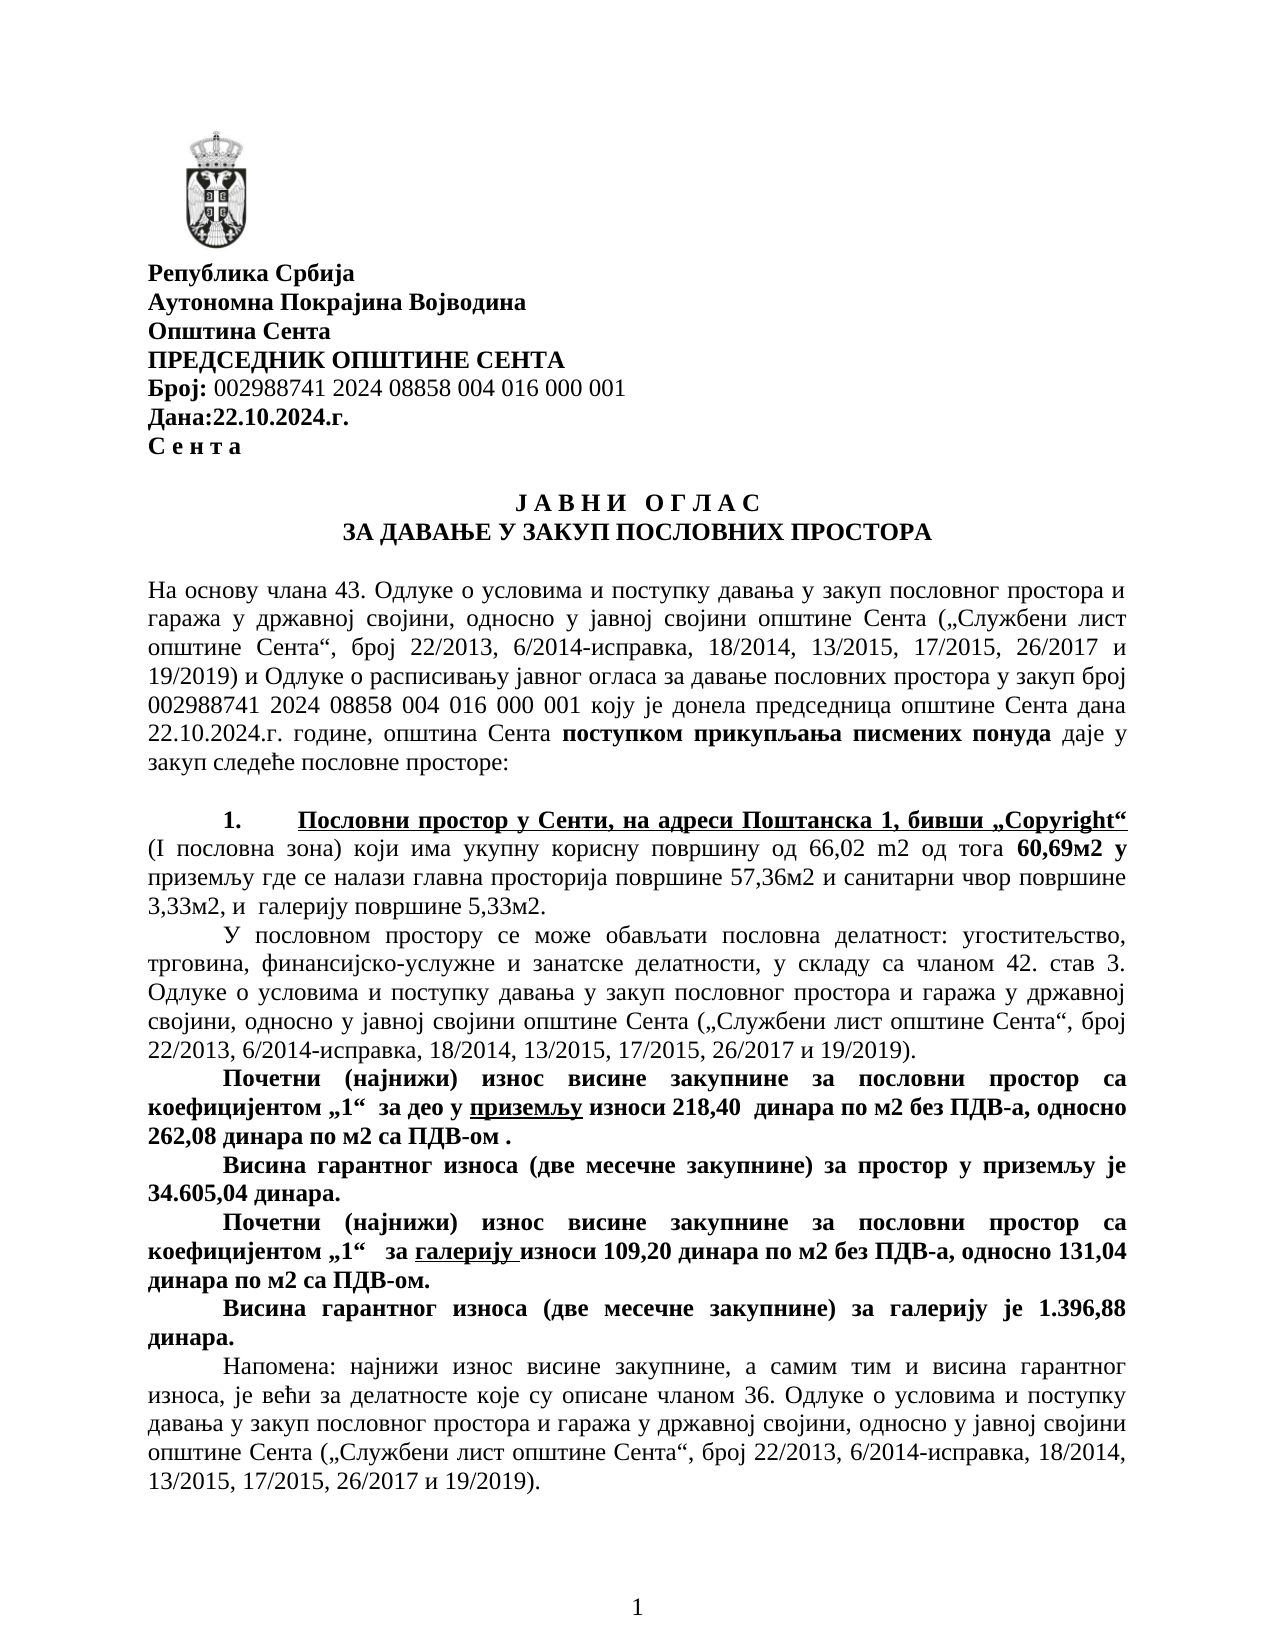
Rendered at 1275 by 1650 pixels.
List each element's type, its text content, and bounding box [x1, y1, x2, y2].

text Почетни (најнижи) износ висине закупнине за пословни простор са коефицијентом „1“ за галерију износи 109,20 динара по м2 без ПДВ-а, односно 131,04 динара по м2 са ПДВ-ом. [148, 1207, 1127, 1293]
text На основу члана 43. Oдлукe о условима и поступку давања у закуп пословног простора и гаража у државној својини, односно у јавној својини општине Сента („Службени лист oпштине Сента“, број 22/2013, 6/2014-исправка, 18/2014, 13/2015, 17/2015, 26/2017 и 19/2019) и Одлуке о расписивању јавног огласа за давање пословних простора у закуп броj 002988741 2024 08858 004 016 000 001 коју је донела председница општине Сента дана 22.10.2024.г. године, општина Сента поступком прикупљања писмених понуда даје у закуп следеће пословне просторе: [148, 575, 1127, 776]
text ЗА ДАВАЊЕ У ЗАКУП ПОСЛОВНИХ ПРОСТОРА [148, 517, 1127, 546]
text Дана:22.10.2024.г. [148, 402, 1127, 431]
text Аутономна Покрајина Војводина [148, 287, 1127, 316]
text У пословном простору се може обављати пословна делатност: угоститељство, трговина, финансијско-услужне и занатске делатности, у складу са чланом 42. став 3. Одлуке о условима и поступку давања у закуп пословног простора и гаража у државној својини, односно у јавној својини општине Сента („Службени лист општине Сента“, број 22/2013, 6/2014-исправка, 18/2014, 13/2015, 17/2015, 26/2017 и 19/2019). [148, 920, 1127, 1063]
text Општина Сента [148, 316, 1127, 345]
text С е н т а [148, 431, 1127, 460]
text Број: 002988741 2024 08858 004 016 000 001 [148, 373, 1127, 402]
text Ј А В Н И О Г Л А С [148, 488, 1127, 517]
list Пословни простор у Сенти, на адреси Поштанска 1, бивши „Copyright“ (I пословна зона) који има укупну корисну површину од 66,02 m2 од тога 60,69м2 у приземљу где се налази главна просторија површине 57,36м2 и санитарни чвор површине 3,33м2, и галерију површине 5,33м2. [148, 805, 1127, 920]
text ПРЕДСЕДНИК ОПШТИНЕ СЕНТА [148, 345, 1127, 373]
text Напомена: најнижи износ висине закупнине, а самим тим и висина гарантног износа, је већи за делатносте које су описане чланом 36. Одлуке о условима и поступку давања у закуп пословног простора и гаража у државној својини, односно у јавној својини општине Сента („Службени лист општине Сента“, број 22/2013, 6/2014-исправка, 18/2014, 13/2015, 17/2015, 26/2017 и 19/2019). [148, 1351, 1127, 1495]
text Висина гарантног износа (две месечне закупнине) за простор у приземљу је 34.605,04 динара. [148, 1150, 1127, 1207]
text Висина гарантног износа (две месечне закупнине) за галерију је 1.396,88 динара. [148, 1293, 1127, 1351]
picture [147, 131, 287, 259]
text Почетни (најнижи) износ висине закупнине за пословни простор са коефицијентом „1“ за део у приземљу износи 218,40 динара по м2 без ПДВ-а, односно 262,08 динара по м2 са ПДВ-ом . [148, 1063, 1127, 1150]
text Република Србија [148, 258, 1127, 287]
